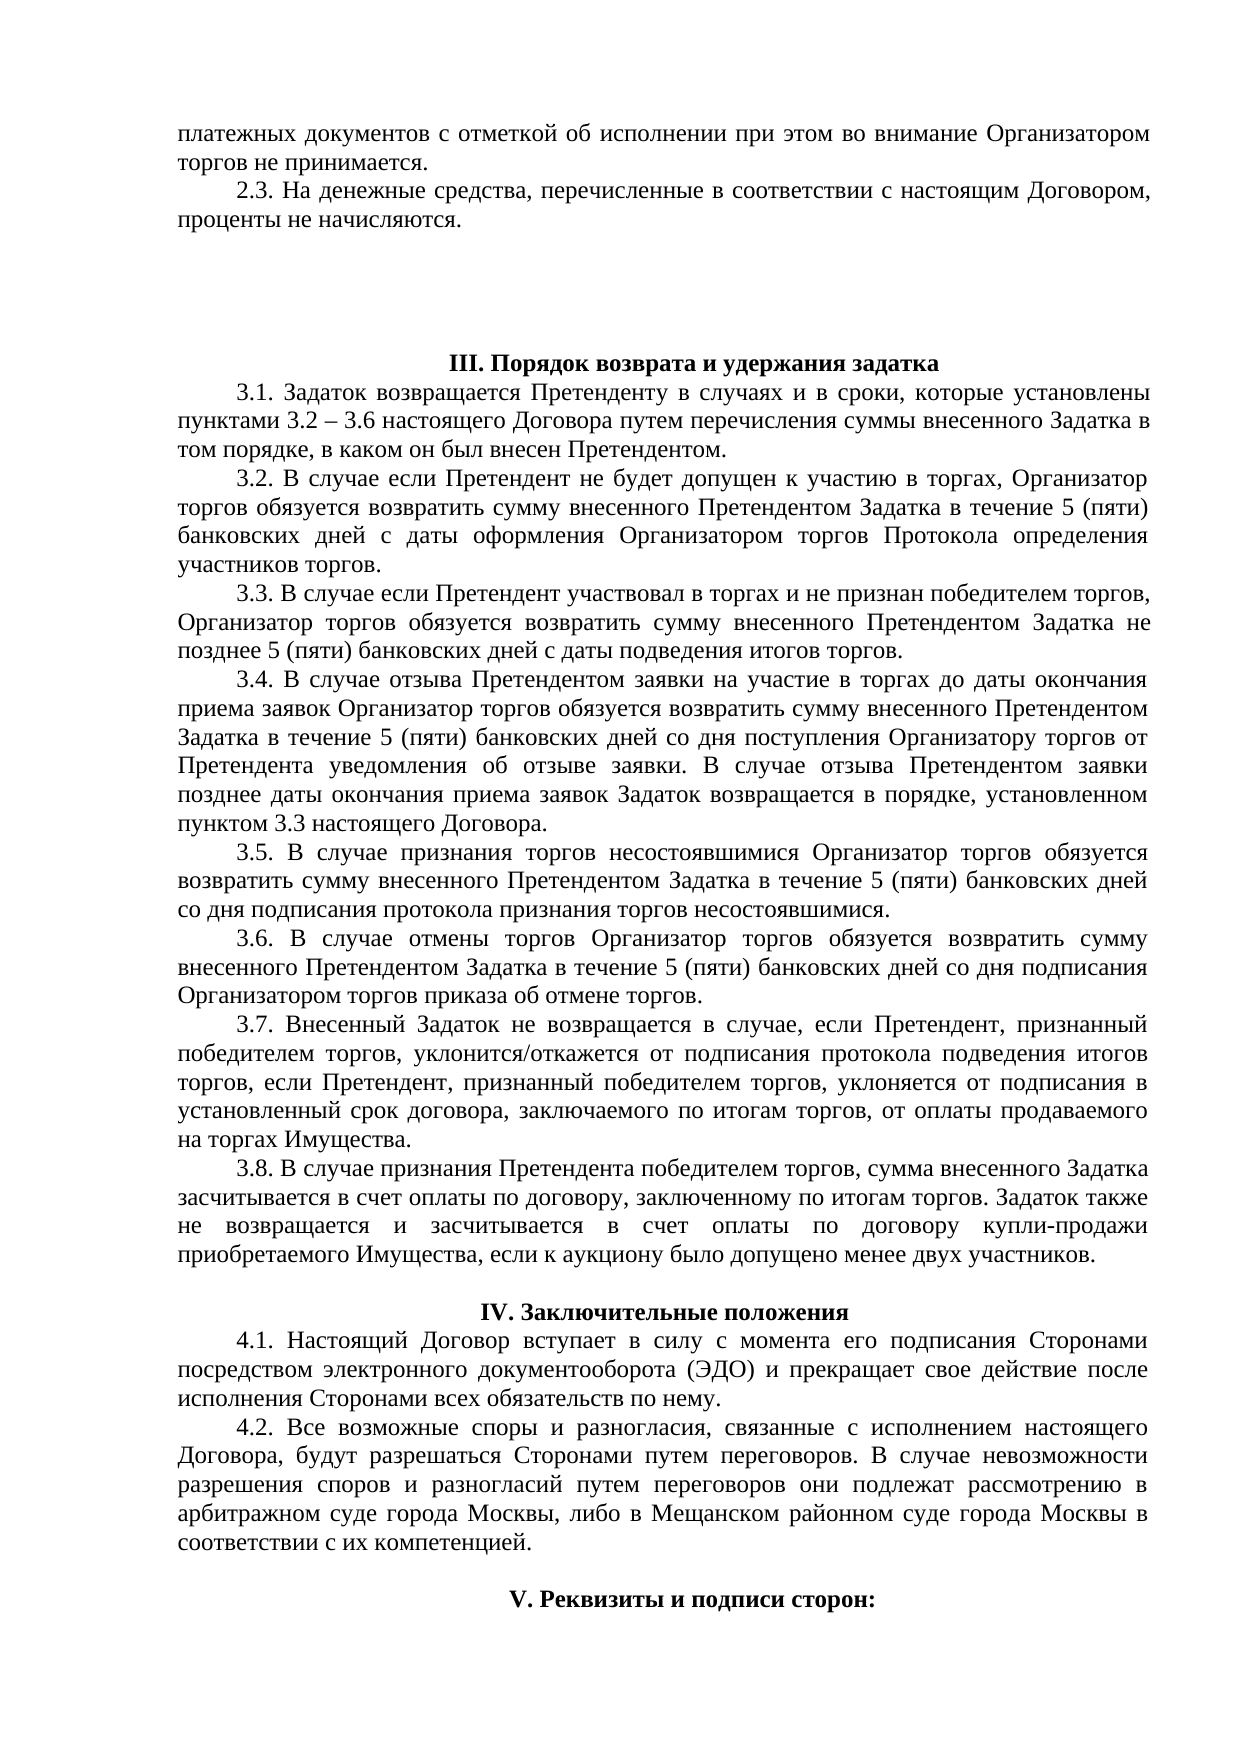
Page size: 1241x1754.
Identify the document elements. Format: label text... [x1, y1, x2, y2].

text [177, 118, 1152, 176]
text III. Порядок возврата и удержания задатка [177, 348, 1152, 377]
text 3.7. Внесенный Задаток не возвращается в случае, если Претендент, признанный победителем торгов, уклонится/откажется от подписания протокола подведения итогов торгов, если Претендент, признанный победителем торгов, уклоняется от подписания в установленный срок договора, заключаемого по итогам торгов, от оплаты продаваемого на торгах Имущества. [177, 1009, 1149, 1153]
text 3.5. В случае признания торгов несостоявшимися Организатор торгов обязуется возвратить сумму внесенного Претендентом Задатка в течение 5 (пяти) банковских дней со дня подписания протокола признания торгов несостоявшимися. [177, 837, 1149, 923]
text 3.6. В случае отмены торгов Организатор торгов обязуется возвратить сумму внесенного Претендентом Задатка в течение 5 (пяти) банковских дней со дня подписания Организатором торгов приказа об отмене торгов. [177, 923, 1149, 1009]
text 4.2. Все возможные споры и разногласия, связанные с исполнением настоящего Договора, будут разрешаться Сторонами путем переговоров. В случае невозможности разрешения споров и разногласий путем переговоров они подлежат рассмотрению в арбитражном суде города Москвы, либо в Мещанском районном суде города Москвы в соответствии с их компетенцией. [177, 1412, 1149, 1556]
text 3.3. В случае если Претендент участвовал в торгах и не признан победителем торгов, Организатор торгов обязуется возвратить сумму внесенного Претендентом Задатка не позднее 5 (пяти) банковских дней с даты подведения итогов торгов. [177, 578, 1152, 664]
text 3.4. В случае отзыва Претендентом заявки на участие в торгах до даты окончания приема заявок Организатор торгов обязуется возвратить сумму внесенного Претендентом Задатка в течение 5 (пяти) банковских дней со дня поступления Организатору торгов от Претендента уведомления об отзыве заявки. В случае отзыва Претендентом заявки позднее даты окончания приема заявок Задаток возвращается в порядке, установленном пунктом 3.3 настоящего Договора. [177, 664, 1149, 837]
text 4.1. Настоящий Договор вступает в силу с момента его подписания Сторонами посредством электронного документооборота (ЭДО) и прекращает свое действие после исполнения Сторонами всех обязательств по нему. [177, 1326, 1149, 1412]
text 3.2. В случае если Претендент не будет допущен к участию в торгах, Организатор торгов обязуется возвратить сумму внесенного Претендентом Задатка в течение 5 (пяти) банковских дней с даты оформления Организатором торгов Протокола определения участников торгов. [177, 463, 1149, 578]
text 2.3. На денежные средства, перечисленные в соответствии с настоящим Договором, проценты не начисляются. [177, 176, 1152, 233]
text 3.1. Задаток возвращается Претенденту в случаях и в сроки, которые установлены пунктами 3.2 – 3.6 настоящего Договора путем перечисления суммы внесенного Задатка в том порядке, в каком он был внесен Претендентом. [177, 377, 1152, 463]
text 3.8. В случае признания Претендента победителем торгов, сумма внесенного Задатка засчитывается в счет оплаты по договору, заключенному по итогам торгов. Задаток также не возвращается и засчитывается в счет оплаты по договору купли-продажи приобретаемого Имущества, если к аукциону было допущено менее двух участников. [177, 1153, 1149, 1268]
text IV. Заключительные положения [177, 1297, 1093, 1326]
text V. Реквизиты и подписи сторон: [177, 1584, 1149, 1613]
